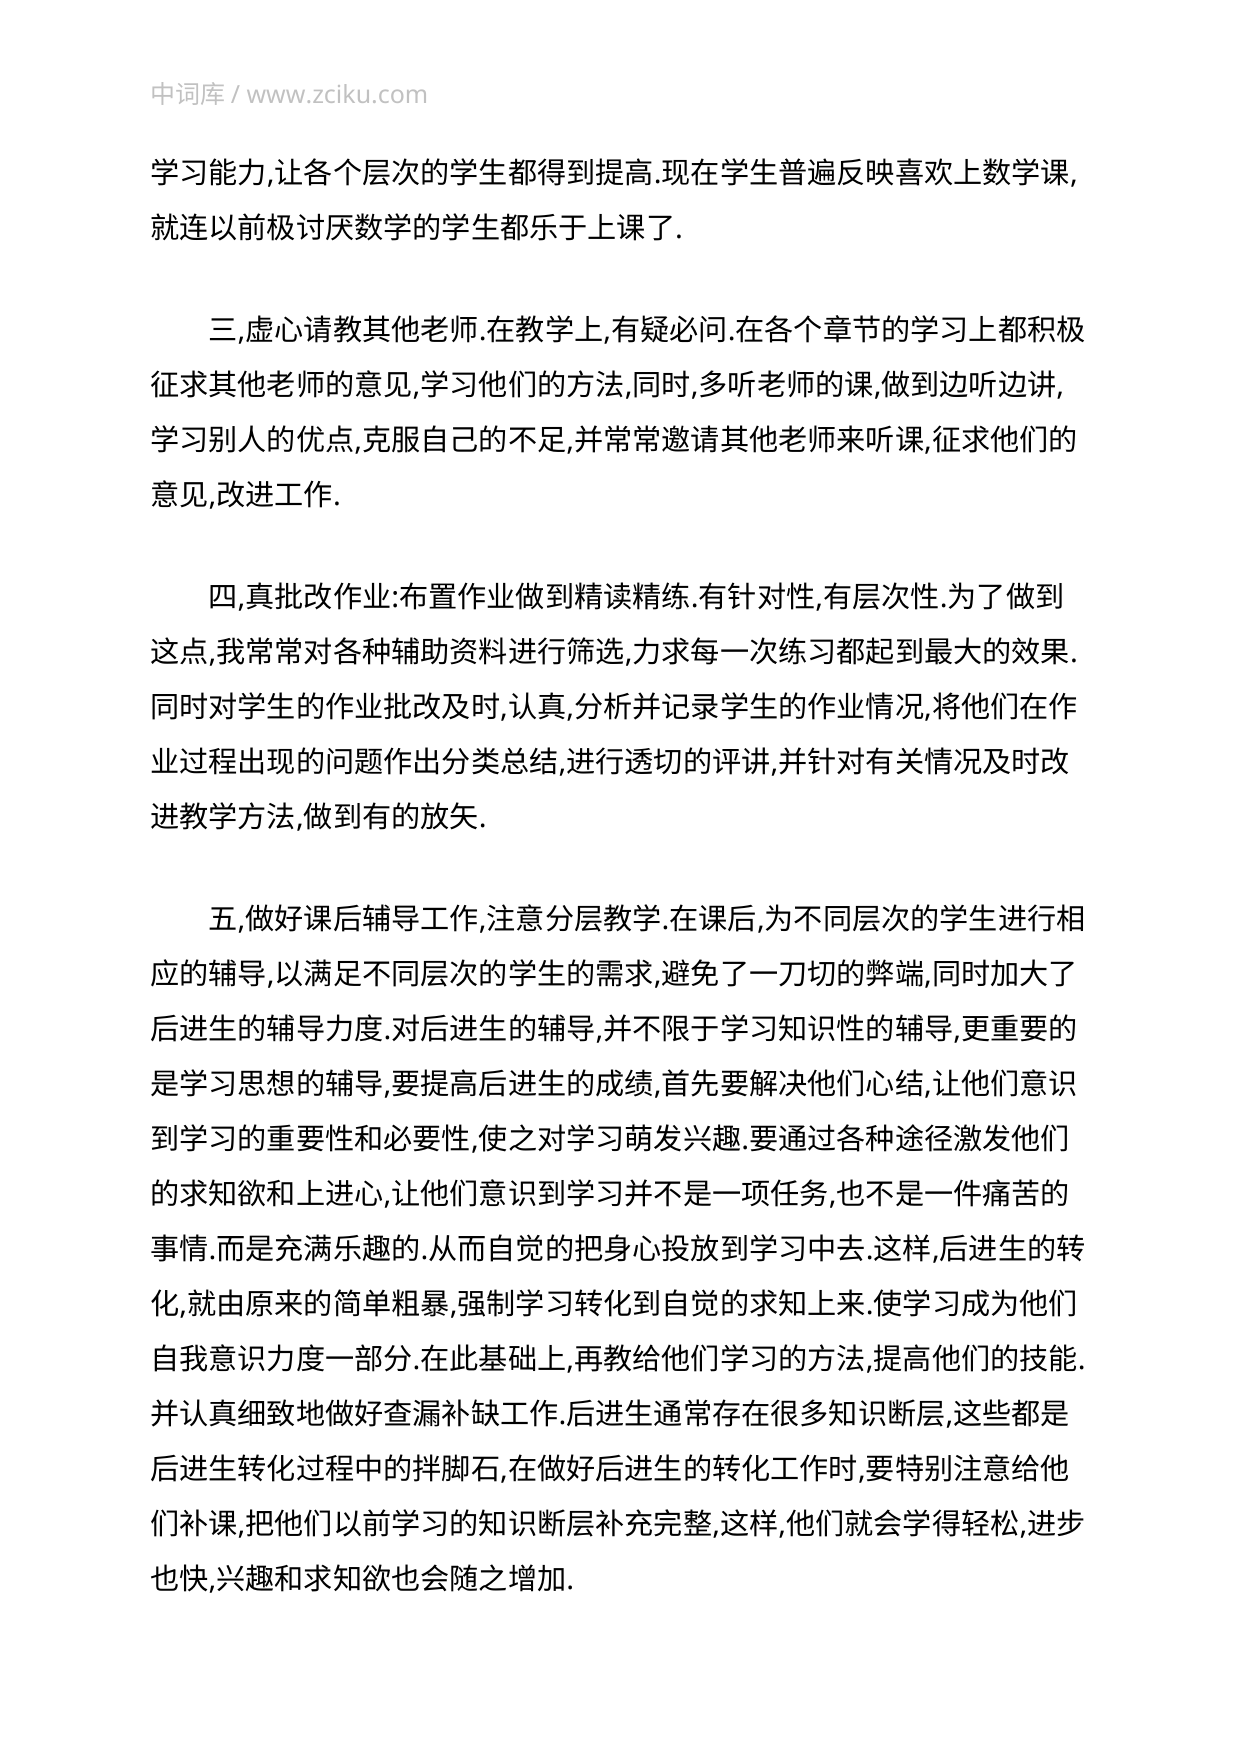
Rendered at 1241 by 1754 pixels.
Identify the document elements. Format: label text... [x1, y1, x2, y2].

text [150, 150, 1090, 247]
text 三,虚心请教其他老师.在教学上,有疑必问.在各个章节的学习上都积极征求其他老师的意见,学习他们的方法,同时,多听老师的课,做到边听边讲,学习别人的优点,克服自己的不足,并常常邀请其他老师来听课,征求他们的意见,改进工作. [150, 307, 1090, 514]
text 四,真批改作业:布置作业做到精读精练.有针对性,有层次性.为了做到这点,我常常对各种辅助资料进行筛选,力求每一次练习都起到最大的效果.同时对学生的作业批改及时,认真,分析并记录学生的作业情况,将他们在作业过程出现的问题作出分类总结,进行透切的评讲,并针对有关情况及时改进教学方法,做到有的放矢. [150, 574, 1090, 836]
text 五,做好课后辅导工作,注意分层教学.在课后,为不同层次的学生进行相应的辅导,以满足不同层次的学生的需求,避免了一刀切的弊端,同时加大了后进生的辅导力度.对后进生的辅导,并不限于学习知识性的辅导,更重要的是学习思想的辅导,要提高后进生的成绩,首先要解决他们心结,让他们意识到学习的重要性和必要性,使之对学习萌发兴趣.要通过各种途径激发他们的求知欲和上进心,让他们意识到学习并不是一项任务,也不是一件痛苦的事情.而是充满乐趣的.从而自觉的把身心投放到学习中去.这样,后进生的转化,就由原来的简单粗暴,强制学习转化到自觉的求知上来.使学习成为他们自我意识力度一部分.在此基础上,再教给他们学习的方法,提高他们的技能.并认真细致地做好查漏补缺工作.后进生通常存在很多知识断层,这些都是后进生转化过程中的拌脚石,在做好后进生的转化工作时,要特别注意给他们补课,把他们以前学习的知识断层补充完整,这样,他们就会学得轻松,进步也快,兴趣和求知欲也会随之增加. [150, 896, 1090, 1598]
